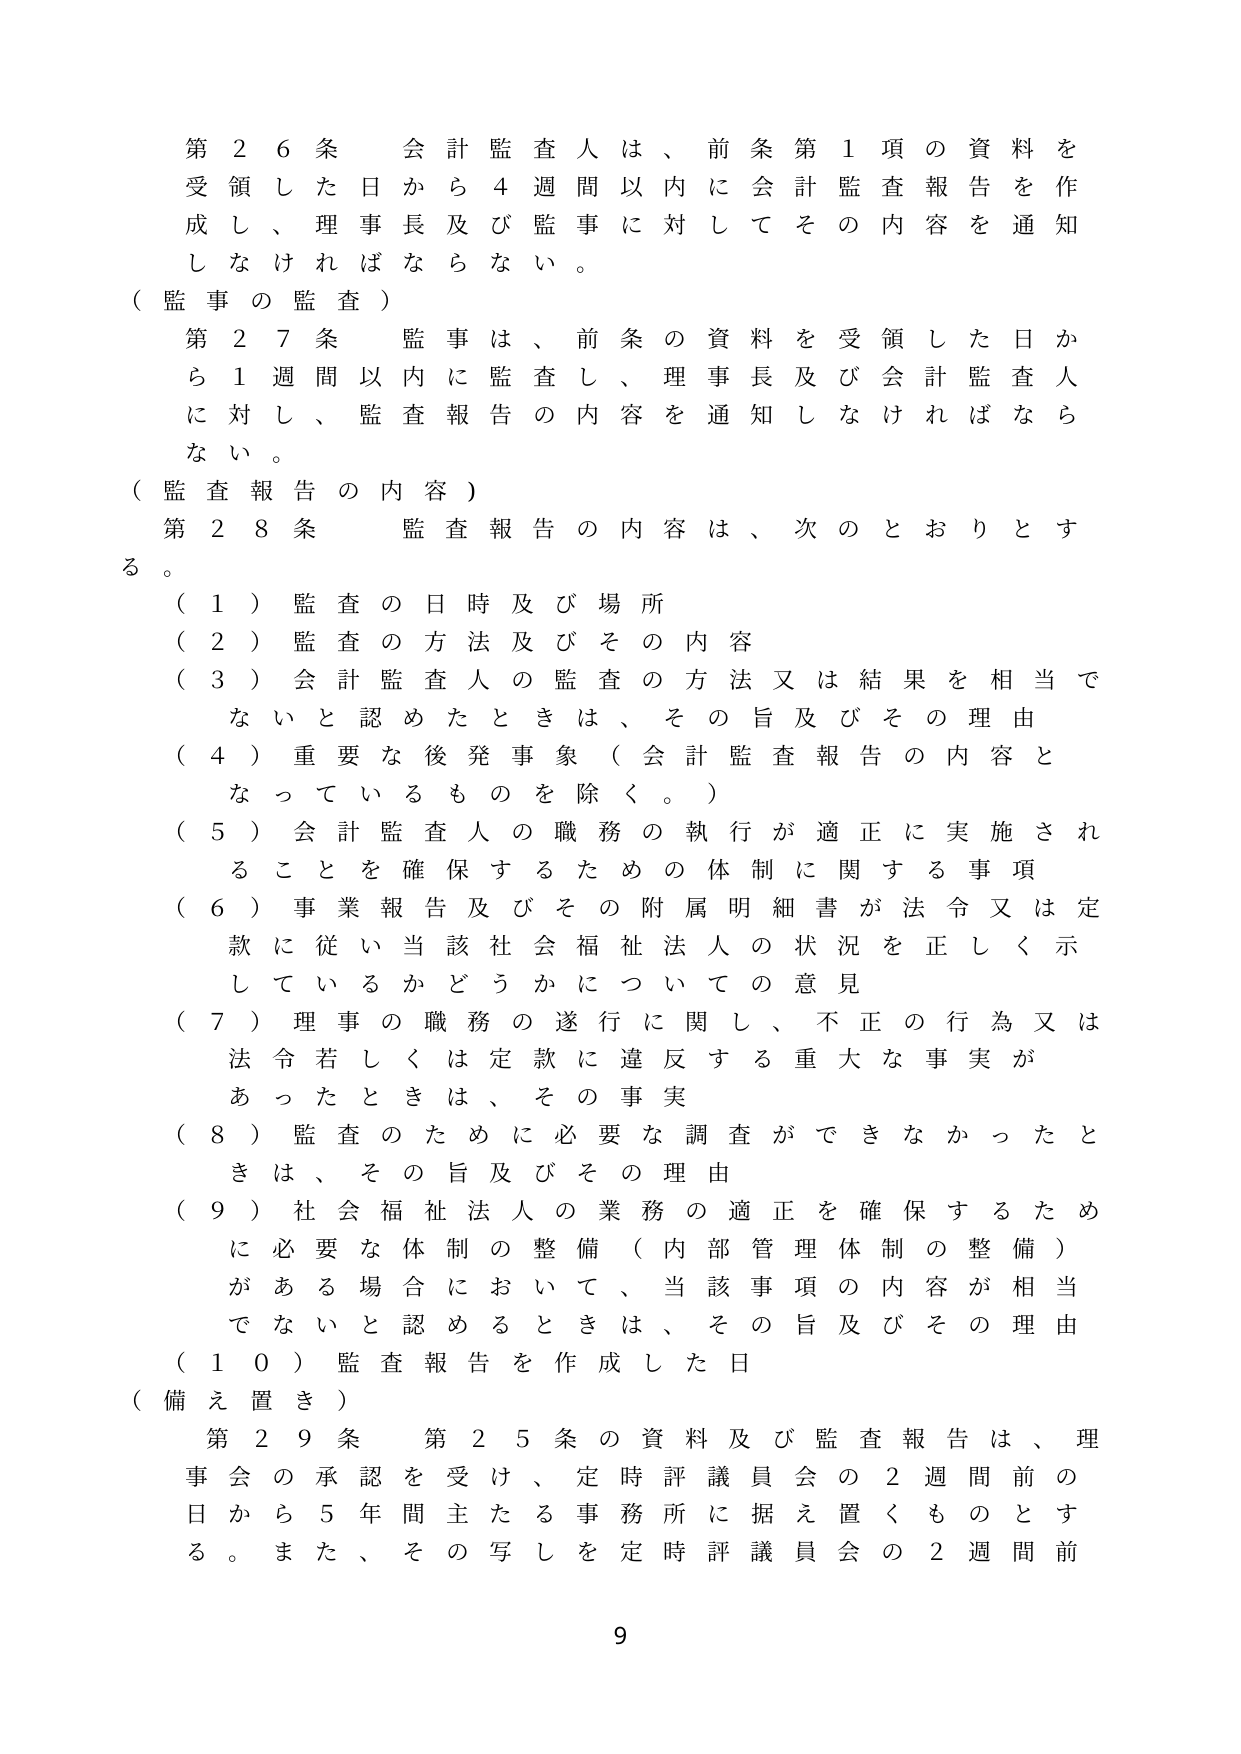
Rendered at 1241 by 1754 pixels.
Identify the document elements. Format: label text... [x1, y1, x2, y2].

text （監査報告の内容) [119, 470, 1121, 508]
text （９）社会福祉法人の業務の適正を確保するために必要な体制の整備（内部管理体制の整備）がある場合において、当該事項の内容が相当でないと認めるときは、その旨及びその理由 [161, 1191, 1121, 1342]
text （７）理事の職務の遂行に関し、不正の行為又は法令若しくは定款に違反する重大な事実があったときは、その事実 [161, 1001, 1121, 1115]
text （２）監査の方法及びその内容 [161, 622, 1121, 660]
text 第２８条 監査報告の内容は、次のとおりとする。 [119, 508, 1121, 584]
text （１０）監査報告を作成した日 [161, 1342, 1121, 1380]
text （備え置き） [119, 1380, 1121, 1418]
text （５）会計監査人の職務の執行が適正に実施されることを確保するための体制に関する事項 [161, 812, 1121, 887]
text （１）監査の日時及び場所 [161, 584, 1121, 622]
text 第２７条 監事は、前条の資料を受領した日から１週間以内に監査し、理事長及び会計監査人に対し、監査報告の内容を通知しなければならない。 [163, 319, 1121, 470]
text （監事の監査） [119, 281, 1121, 319]
text 第２６条 会計監査人は、前条第１項の資料を受領した日から４週間以内に会計監査報告を作成し、理事長及び監事に対してその内容を通知しなければならない。 [163, 129, 1121, 281]
text （６）事業報告及びその附属明細書が法令又は定款に従い当該社会福祉法人の状況を正しく示しているかどうかについての意見 [161, 887, 1121, 1001]
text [119, 1418, 1121, 1570]
text （８）監査のために必要な調査ができなかったときは、その旨及びその理由 [161, 1115, 1121, 1191]
text （３）会計監査人の監査の方法又は結果を相当でないと認めたときは、その旨及びその理由 [161, 660, 1121, 736]
text （４）重要な後発事象（会計監査報告の内容となっているものを除く。） [161, 736, 1121, 812]
